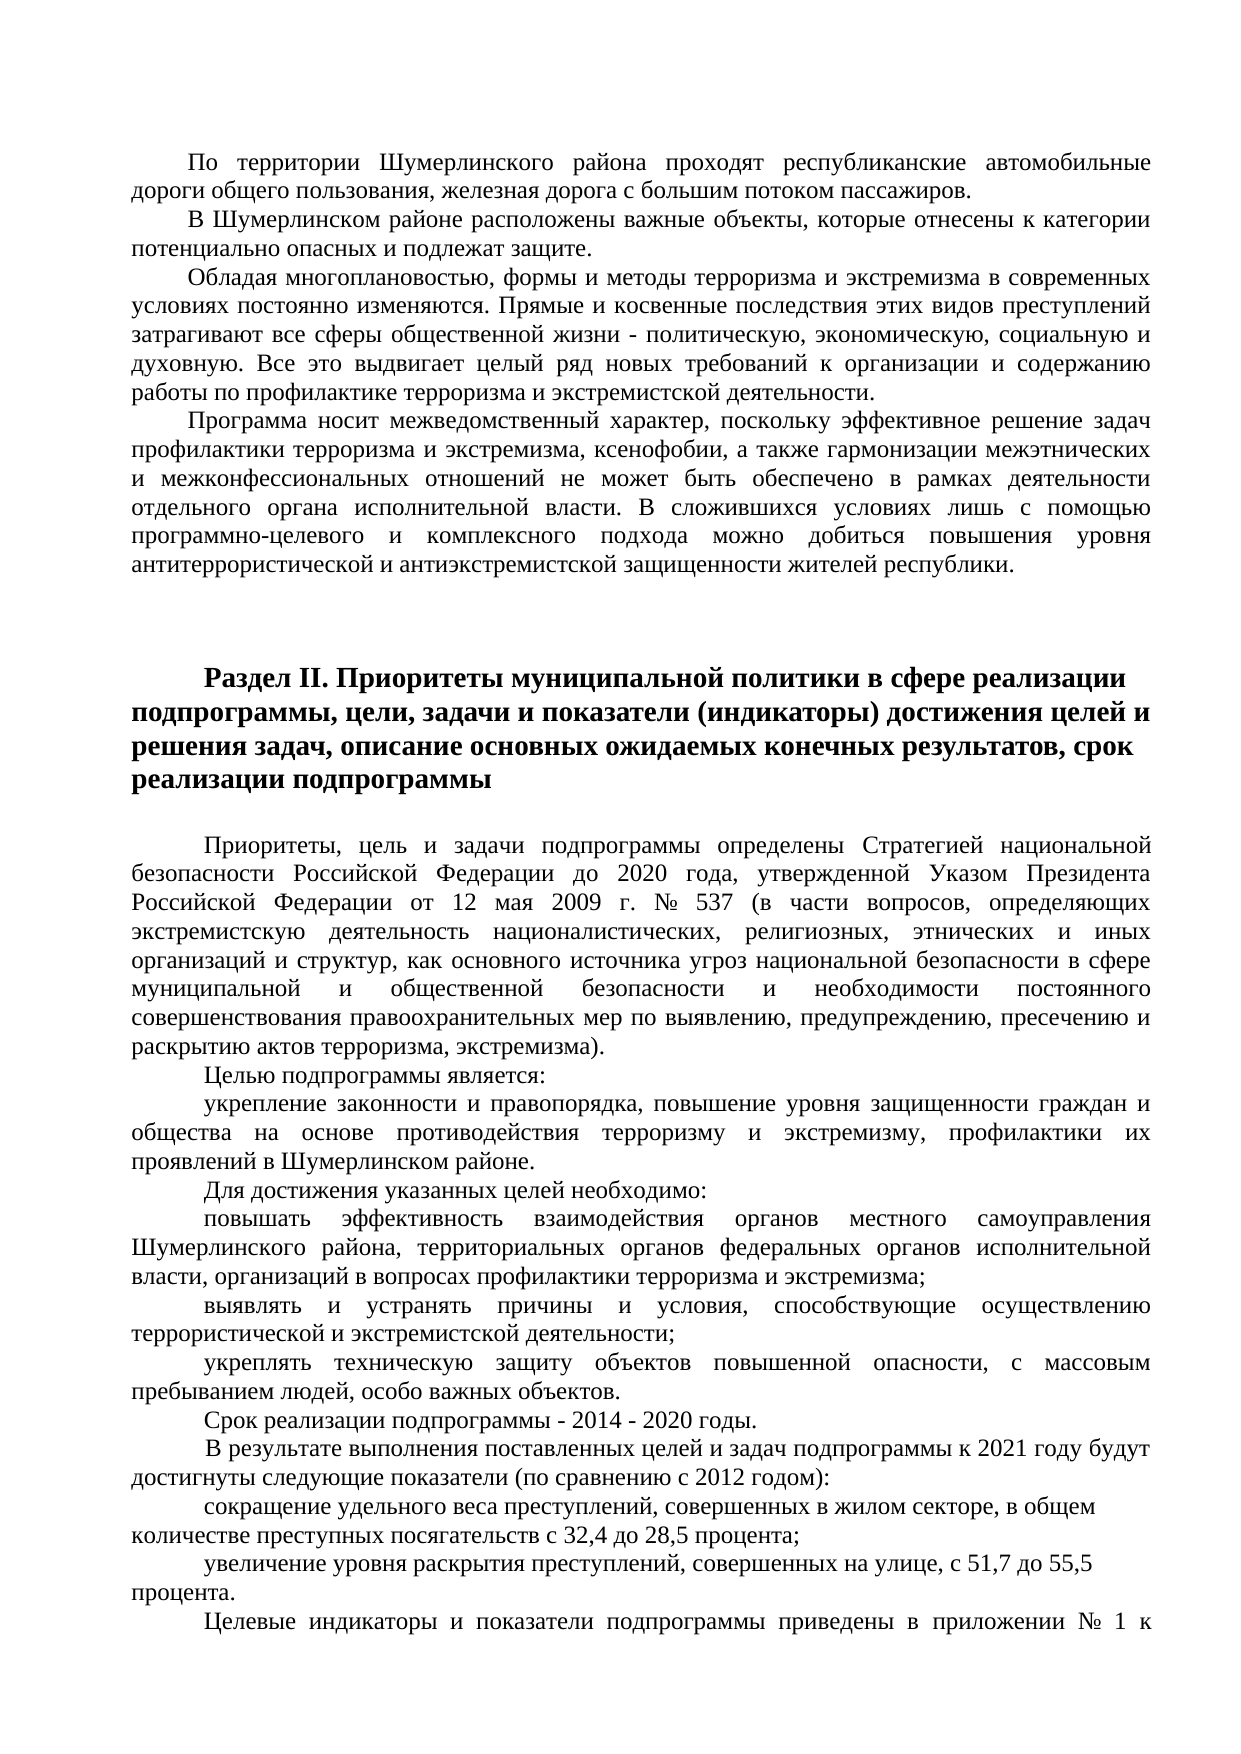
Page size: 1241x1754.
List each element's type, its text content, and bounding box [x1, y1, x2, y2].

text По территории Шумерлинского района проходят республиканские автомобильные дороги общего пользования, железная дорога с большим потоком пассажиров. [131, 147, 1152, 204]
text Приоритеты, цель и задачи подпрограммы определены Стратегией национальной безопасности Российской Федерации до 2020 года, утвержденной Указом Президента Российской Федерации от 12 мая . № 537 (в части вопросов, определяющих экстремистскую деятельность националистических, религиозных, этнических и иных организаций и структур, как основного источника угроз национальной безопасности в сфере муниципальной и общественной безопасности и необходимости постоянного совершенствования правоохранительных мер по выявлению, предупреждению, пресечению и раскрытию актов терроризма, экстремизма). [131, 830, 1152, 1060]
text повышать эффективность взаимодействия органов местного самоуправления Шумерлинского района, территориальных органов федеральных органов исполнительной власти, организаций в вопросах профилактики терроризма и экстремизма; [131, 1203, 1152, 1290]
text Для достижения указанных целей необходимо: [131, 1175, 1152, 1203]
subtitle Раздел II. Приоритеты муниципальной политики в сфере реализации подпрограммы, цели, задачи и показатели (индикаторы) достижения целей и решения задач, описание основных ожидаемых конечных результатов, срок реализации подпрограммы [131, 661, 1152, 795]
text сокращение удельного веса преступлений, совершенных в жилом секторе, в общем количестве преступных посягательств с 32,4 до 28,5 процента; [131, 1491, 1152, 1548]
text выявлять и устранять причины и условия, способствующие осуществлению террористической и экстремистской деятельности; [131, 1290, 1152, 1347]
text Обладая многоплановостью, формы и методы терроризма и экстремизма в современных условиях постоянно изменяются. Прямые и косвенные последствия этих видов преступлений затрагивают все сферы общественной жизни - политическую, экономическую, социальную и духовную. Все это выдвигает целый ряд новых требований к организации и содержанию работы по профилактике терроризма и экстремистской деятельности. [131, 262, 1152, 406]
text укрепление законности и правопорядка, повышение уровня защищенности граждан и общества на основе противодействия терроризму и экстремизму, профилактики их проявлений в Шумерлинском районе. [131, 1088, 1152, 1175]
text В Шумерлинском районе расположены важные объекты, которые отнесены к категории потенциально опасных и подлежат защите. [131, 204, 1152, 262]
text укреплять техническую защиту объектов повышенной опасности, с массовым пребыванием людей, особо важных объектов. [131, 1347, 1152, 1405]
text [131, 1606, 1152, 1635]
text Срок реализации подпрограммы - 2014 - 2020 годы. [131, 1405, 1152, 1433]
text увеличение уровня раскрытия преступлений, совершенных на улице, с 51,7 до 55,5 процента. [131, 1548, 1152, 1606]
text Программа носит межведомственный характер, поскольку эффективное решение задач профилактики терроризма и экстремизма, ксенофобии, а также гармонизации межэтнических и межконфессиональных отношений не может быть обеспечено в рамках деятельности отдельного органа исполнительной власти. В сложившихся условиях лишь с помощью программно-целевого и комплексного подхода можно добиться повышения уровня антитеррористической и антиэкстремистской защищенности жителей республики. [131, 406, 1152, 578]
text В результате выполнения поставленных целей и задач подпрограммы к 2021 году будут достигнуты следующие показатели (по сравнению с 2012 годом): [131, 1433, 1152, 1491]
text Целью подпрограммы является: [131, 1060, 1152, 1088]
